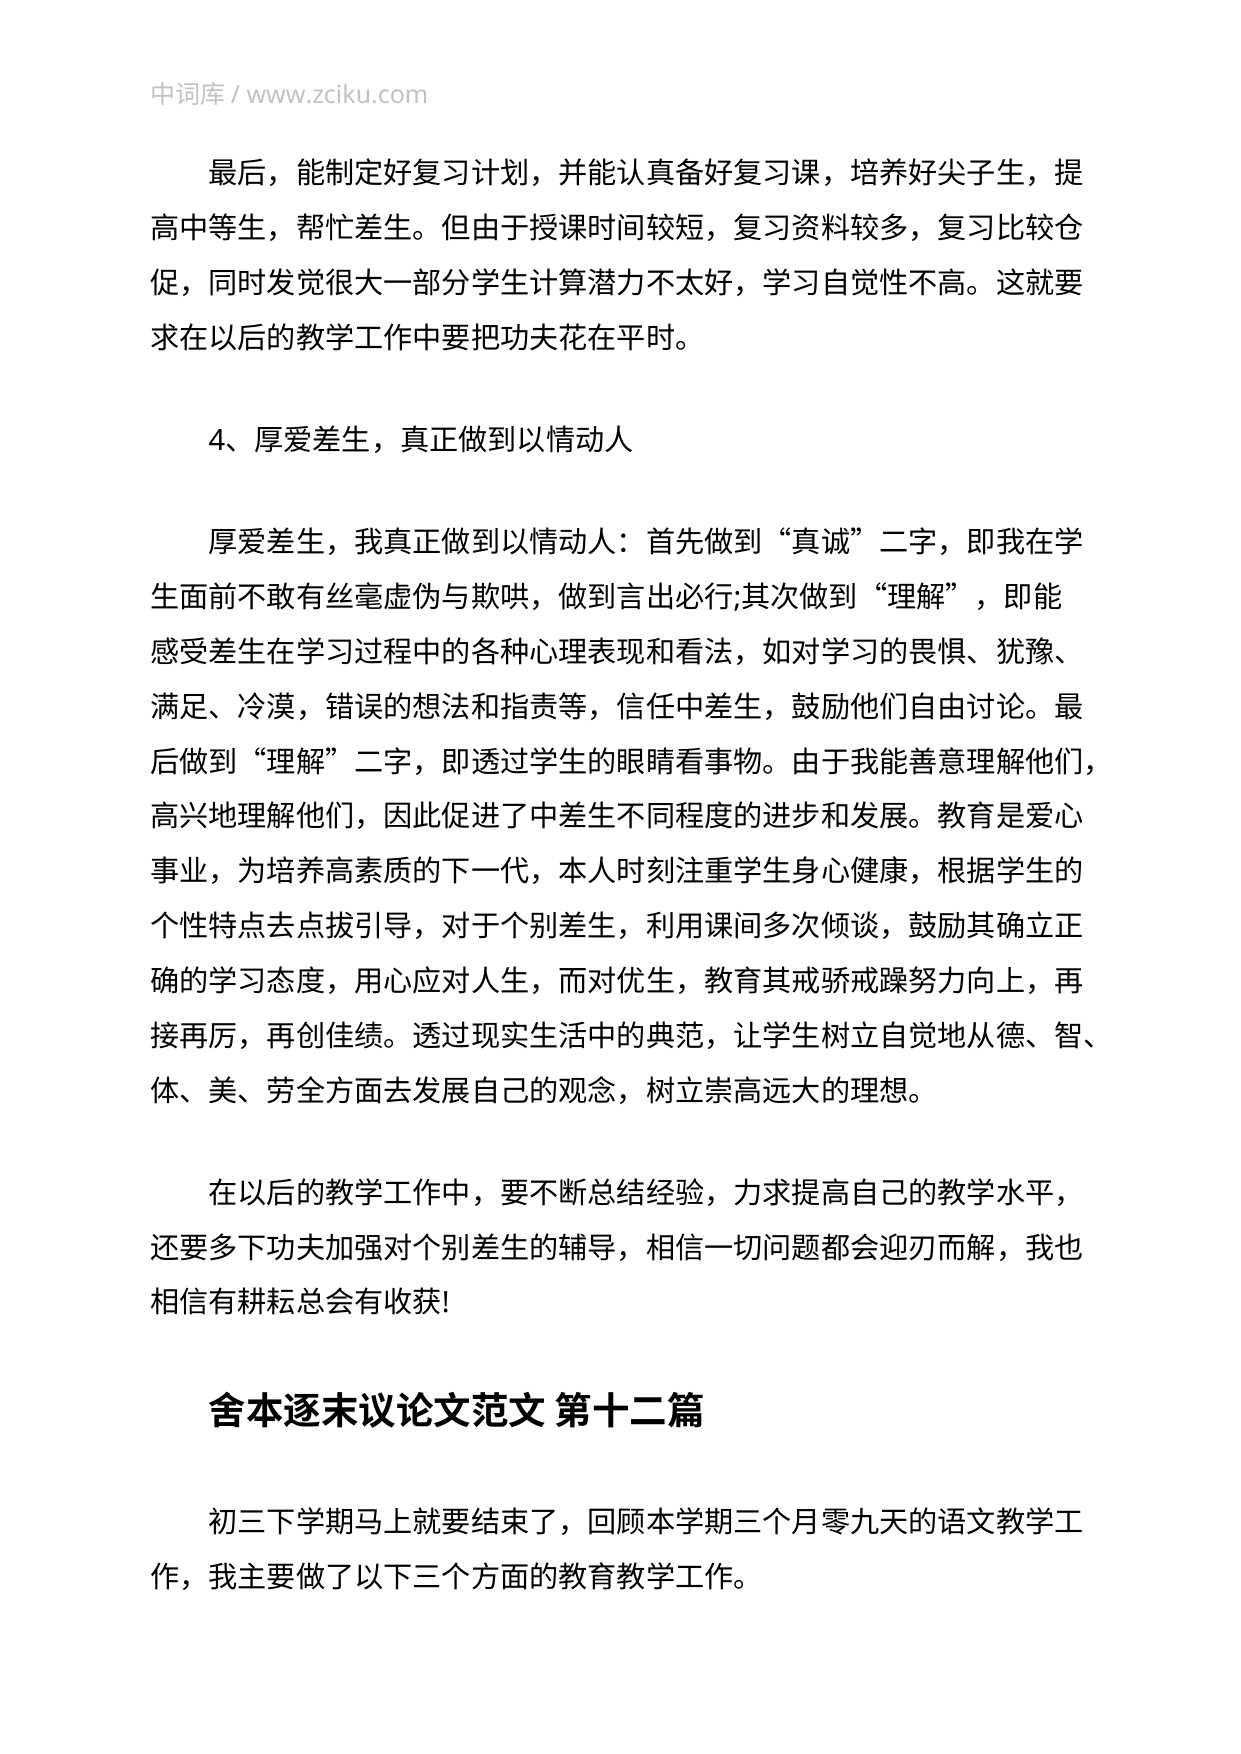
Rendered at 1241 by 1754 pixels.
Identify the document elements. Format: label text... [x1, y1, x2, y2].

text 初三下学期马上就要结束了，回顾本学期三个月零九天的语文教学工作，我主要做了以下三个方面的教育教学工作。 [150, 1498, 1090, 1596]
text 在以后的教学工作中，要不断总结经验，力求提高自己的教学水平，还要多下功夫加强对个别差生的辅导，相信一切问题都会迎刃而解，我也相信有耕耘总会有收获! [150, 1169, 1090, 1321]
text 最后，能制定好复习计划，并能认真备好复习课，培养好尖子生，提高中等生，帮忙差生。但由于授课时间较短，复习资料较多，复习比较仓促，同时发觉很大一部分学生计算潜力不太好，学习自觉性不高。这就要求在以后的教学工作中要把功夫花在平时。 [150, 150, 1090, 357]
text 舍本逐末议论文范文 第十二篇 [150, 1381, 1090, 1435]
text 厚爱差生，我真正做到以情动人：首先做到“真诚”二字，即我在学生面前不敢有丝毫虚伪与欺哄，做到言出必行;其次做到“理解”，即能感受差生在学习过程中的各种心理表现和看法，如对学习的畏惧、犹豫、满足、冷漠，错误的想法和指责等，信任中差生，鼓励他们自由讨论。最后做到“理解”二字，即透过学生的眼睛看事物。由于我能善意理解他们，高兴地理解他们，因此促进了中差生不同程度的进步和发展。教育是爱心事业，为培养高素质的下一代，本人时刻注重学生身心健康，根据学生的个性特点去点拔引导，对于个别差生，利用课间多次倾谈，鼓励其确立正确的学习态度，用心应对人生，而对优生，教育其戒骄戒躁努力向上，再接再厉，再创佳绩。透过现实生活中的典范，让学生树立自觉地从德、智、体、美、劳全方面去发展自己的观念，树立崇高远大的理想。 [150, 518, 1090, 1110]
text 4、厚爱差生，真正做到以情动人 [150, 416, 1090, 459]
